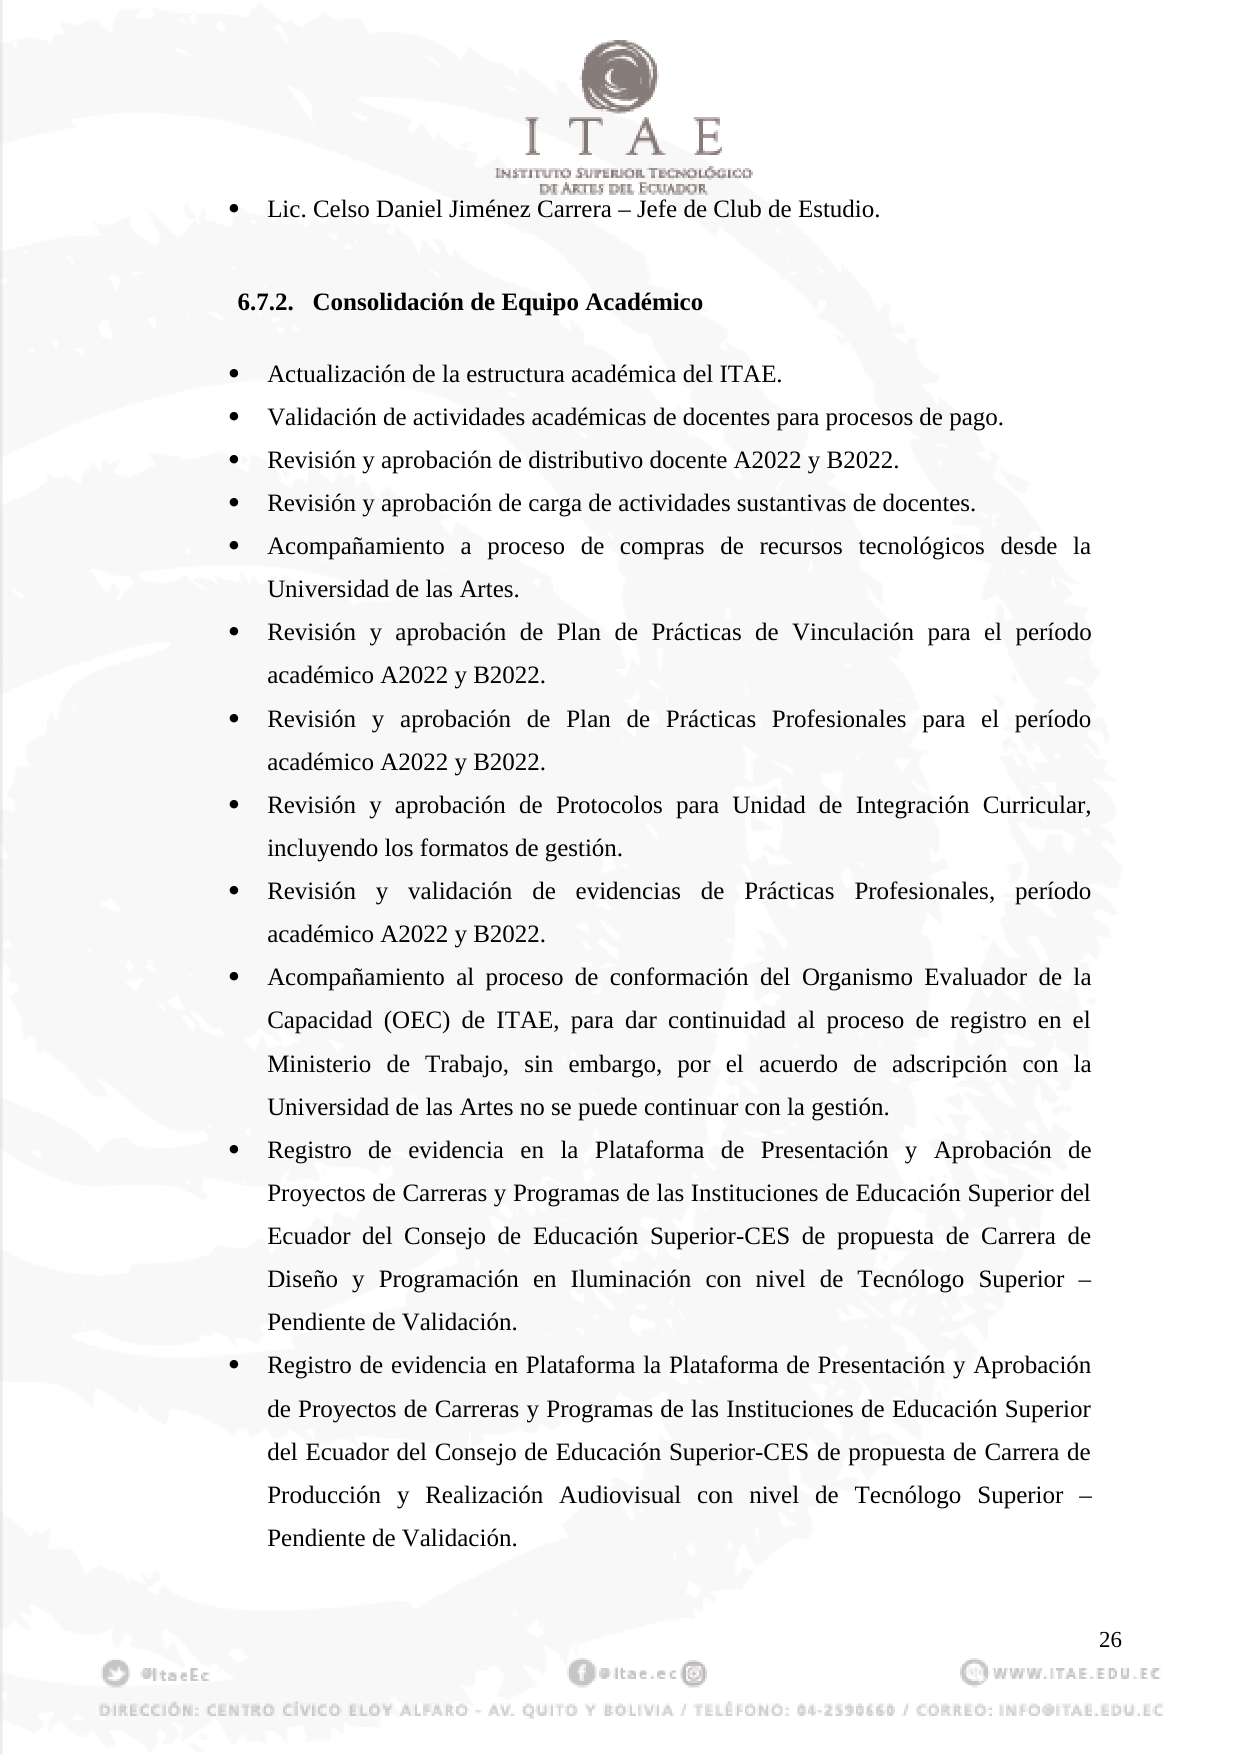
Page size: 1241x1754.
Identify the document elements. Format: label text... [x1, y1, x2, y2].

list Revisión y aprobación de Plan de Prácticas de Vinculación para el período académico A2022 y B2022. [229, 617, 1092, 689]
list Revisión y aprobación de Protocolos para Unidad de Integración Curricular, incluyendo los formatos de gestión. [229, 790, 1092, 862]
list Acompañamiento al proceso de conformación del Organismo Evaluador de la Capacidad (OEC) de ITAE, para dar continuidad al proceso de registro en el Ministerio de Trabajo, sin embargo, por el acuerdo de adscripción con la Universidad de las Artes no se puede continuar con la gestión. [229, 962, 1092, 1121]
list Revisión y aprobación de distributivo docente A2022 y B2022. [229, 445, 1092, 474]
list Lic. Celso Daniel Jiménez Carrera – Jefe de Club de Estudio. [229, 194, 1092, 222]
list Registro de evidencia en Plataforma la Plataforma de Presentación y Aprobación de Proyectos de Carreras y Programas de las Instituciones de Educación Superior del Ecuador del Consejo de Educación Superior-CES de propuesta de Carrera de Producción y Realización Audiovisual con nivel de Tecnólogo Superior – Pendiente de Validación. [229, 1351, 1092, 1552]
list Registro de evidencia en la Plataforma de Presentación y Aprobación de Proyectos de Carreras y Programas de las Instituciones de Educación Superior del Ecuador del Consejo de Educación Superior-CES de propuesta de Carrera de Diseño y Programación en Iluminación con nivel de Tecnólogo Superior – Pendiente de Validación. [229, 1135, 1092, 1336]
list Revisión y validación de evidencias de Prácticas Profesionales, período académico A2022 y B2022. [229, 876, 1092, 948]
list Validación de actividades académicas de docentes para procesos de pago. [229, 402, 1092, 431]
list Actualización de la estructura académica del ITAE. [229, 359, 1092, 387]
picture [0, 0, 1241, 1754]
list Revisión y aprobación de carga de actividades sustantivas de docentes. [229, 488, 1092, 517]
subtitle Consolidación de Equipo Académico [237, 287, 1122, 316]
list Acompañamiento a proceso de compras de recursos tecnológicos desde la Universidad de las Artes. [229, 531, 1092, 603]
list Revisión y aprobación de Plan de Prácticas Profesionales para el período académico A2022 y B2022. [229, 704, 1092, 776]
